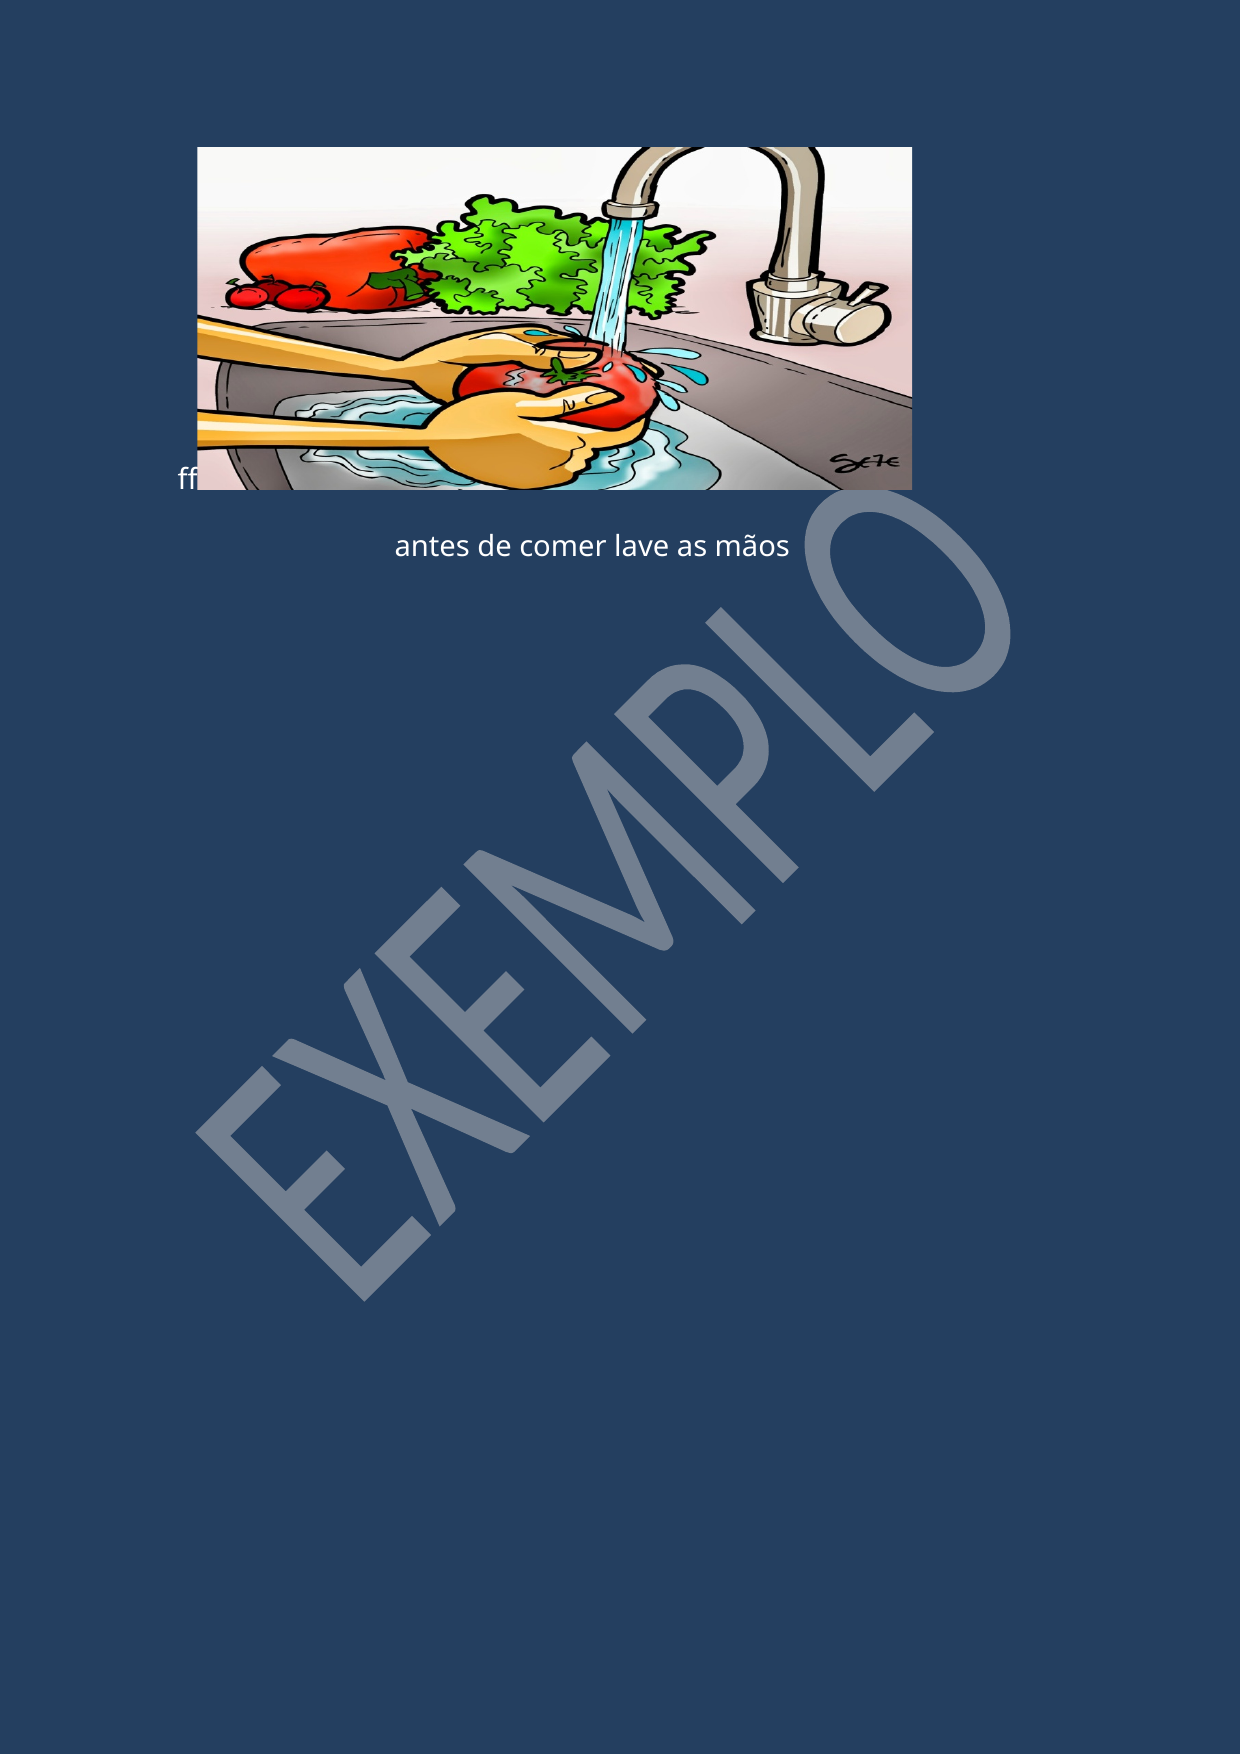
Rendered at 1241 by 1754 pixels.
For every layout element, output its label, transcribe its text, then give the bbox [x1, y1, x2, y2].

text antes de comer lave as mãos [177, 525, 1063, 564]
picture [197, 147, 913, 490]
